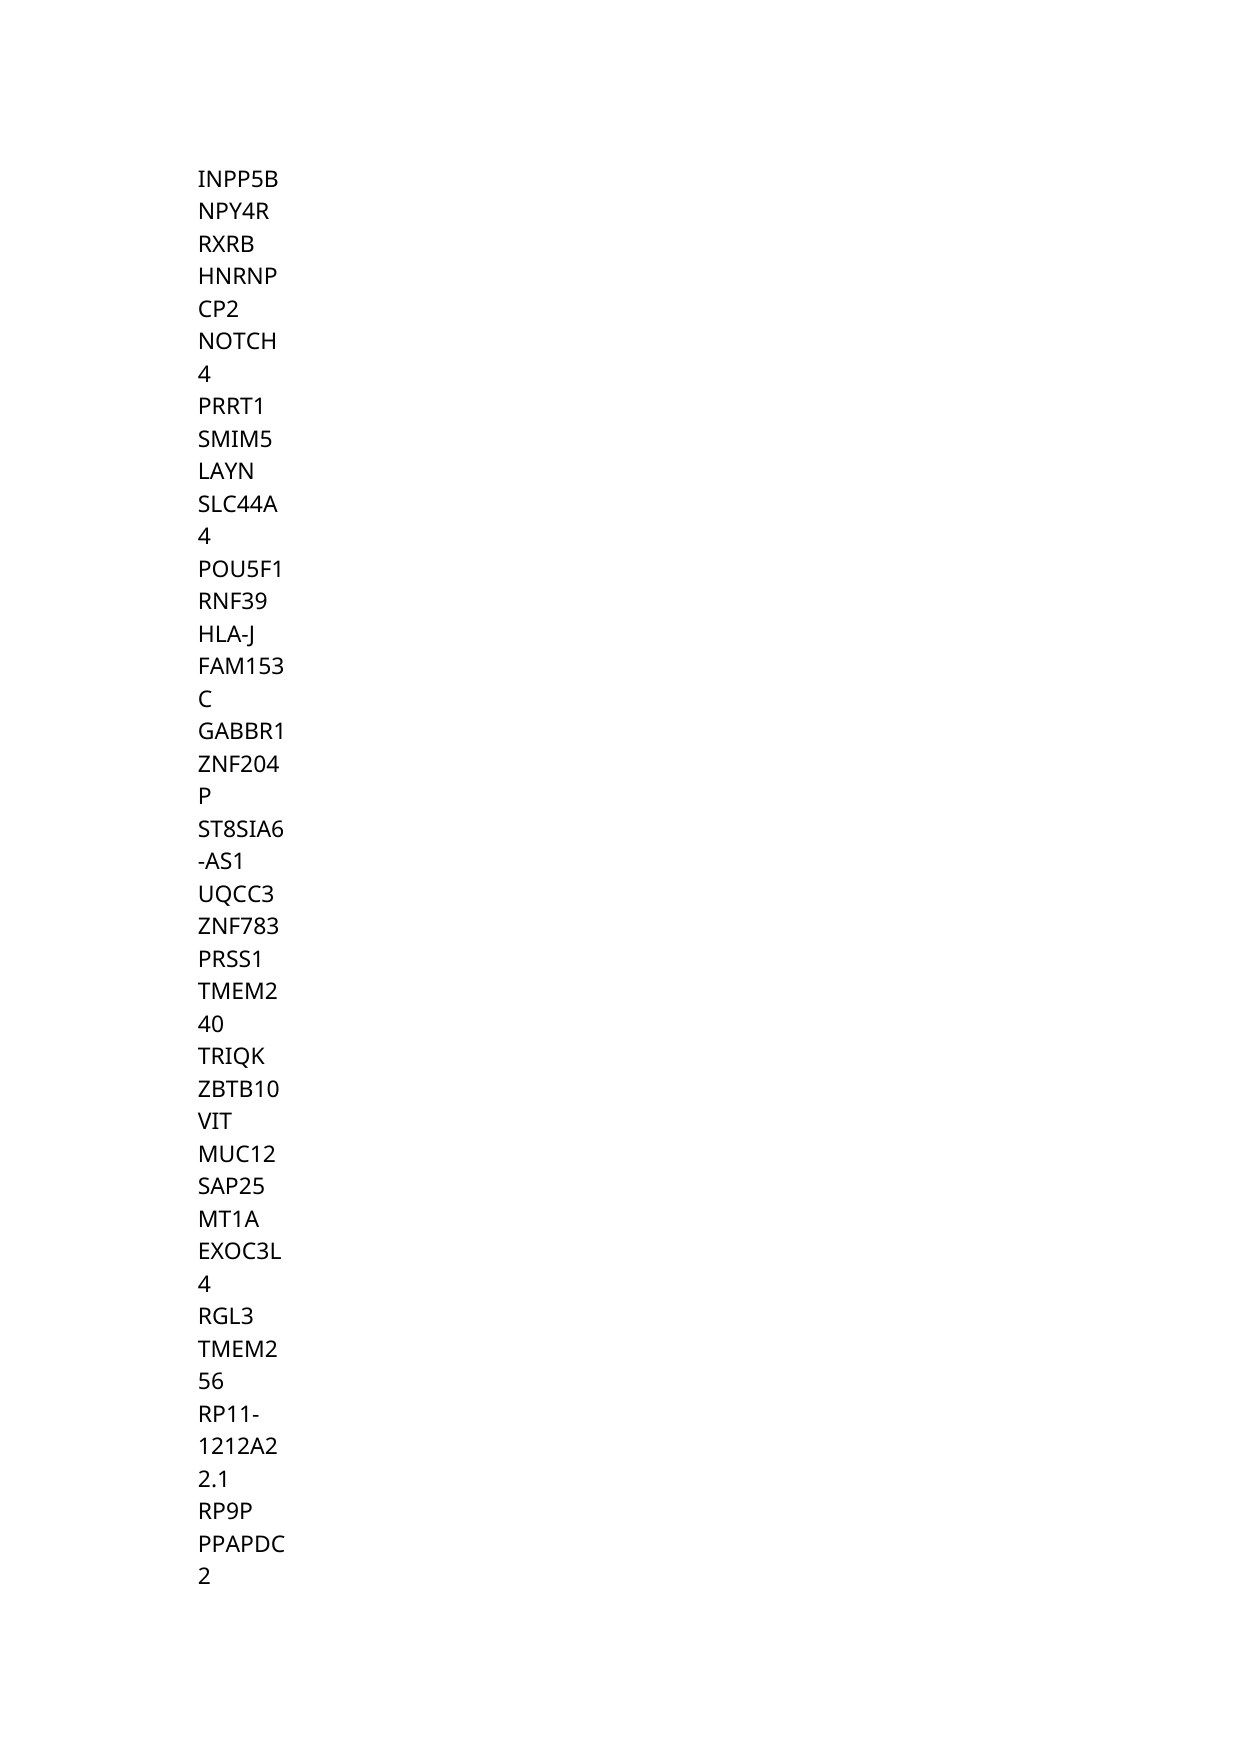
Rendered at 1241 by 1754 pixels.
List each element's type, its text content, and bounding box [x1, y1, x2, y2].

table_cell SMIM5 [186, 422, 299, 454]
table_cell MT1A [186, 1202, 299, 1234]
table_cell PRSS1 [186, 942, 299, 974]
table_cell ST8SIA6-AS1 [186, 812, 299, 877]
table_cell ZBTB10 [186, 1072, 299, 1104]
table_cell HNRNPCP2 [186, 260, 299, 324]
table_cell RP9P [186, 1495, 299, 1527]
table_cell RNF39 [186, 585, 299, 617]
table_cell SLC44A4 [186, 487, 299, 552]
table_cell PPAPDC2 [186, 1527, 299, 1592]
table_cell UQCC3 [186, 877, 299, 909]
table_cell MUC12 [186, 1137, 299, 1169]
table_cell HLA-J [186, 617, 299, 649]
table_cell RXRB [186, 227, 299, 259]
table_cell FAM153C [186, 650, 299, 714]
table_cell TRIQK [186, 1040, 299, 1072]
table_cell TMEM240 [186, 975, 299, 1039]
table_cell INPP5B [186, 162, 299, 194]
table_cell RGL3 [186, 1300, 299, 1332]
table_cell SAP25 [186, 1170, 299, 1202]
table_cell LAYN [186, 455, 299, 487]
table_cell ZNF783 [186, 910, 299, 942]
table_cell TMEM256 [186, 1332, 299, 1397]
table_cell VIT [186, 1105, 299, 1137]
table_cell GABBR1 [186, 715, 299, 747]
table_cell NPY4R [186, 195, 299, 227]
table_cell POU5F1 [186, 552, 299, 584]
table_cell EXOC3L4 [186, 1235, 299, 1299]
table_cell NOTCH4 [186, 325, 299, 389]
table_cell RP11-1212A22.1 [186, 1397, 299, 1494]
table_cell ZNF204P [186, 747, 299, 812]
table_cell PRRT1 [186, 390, 299, 422]
